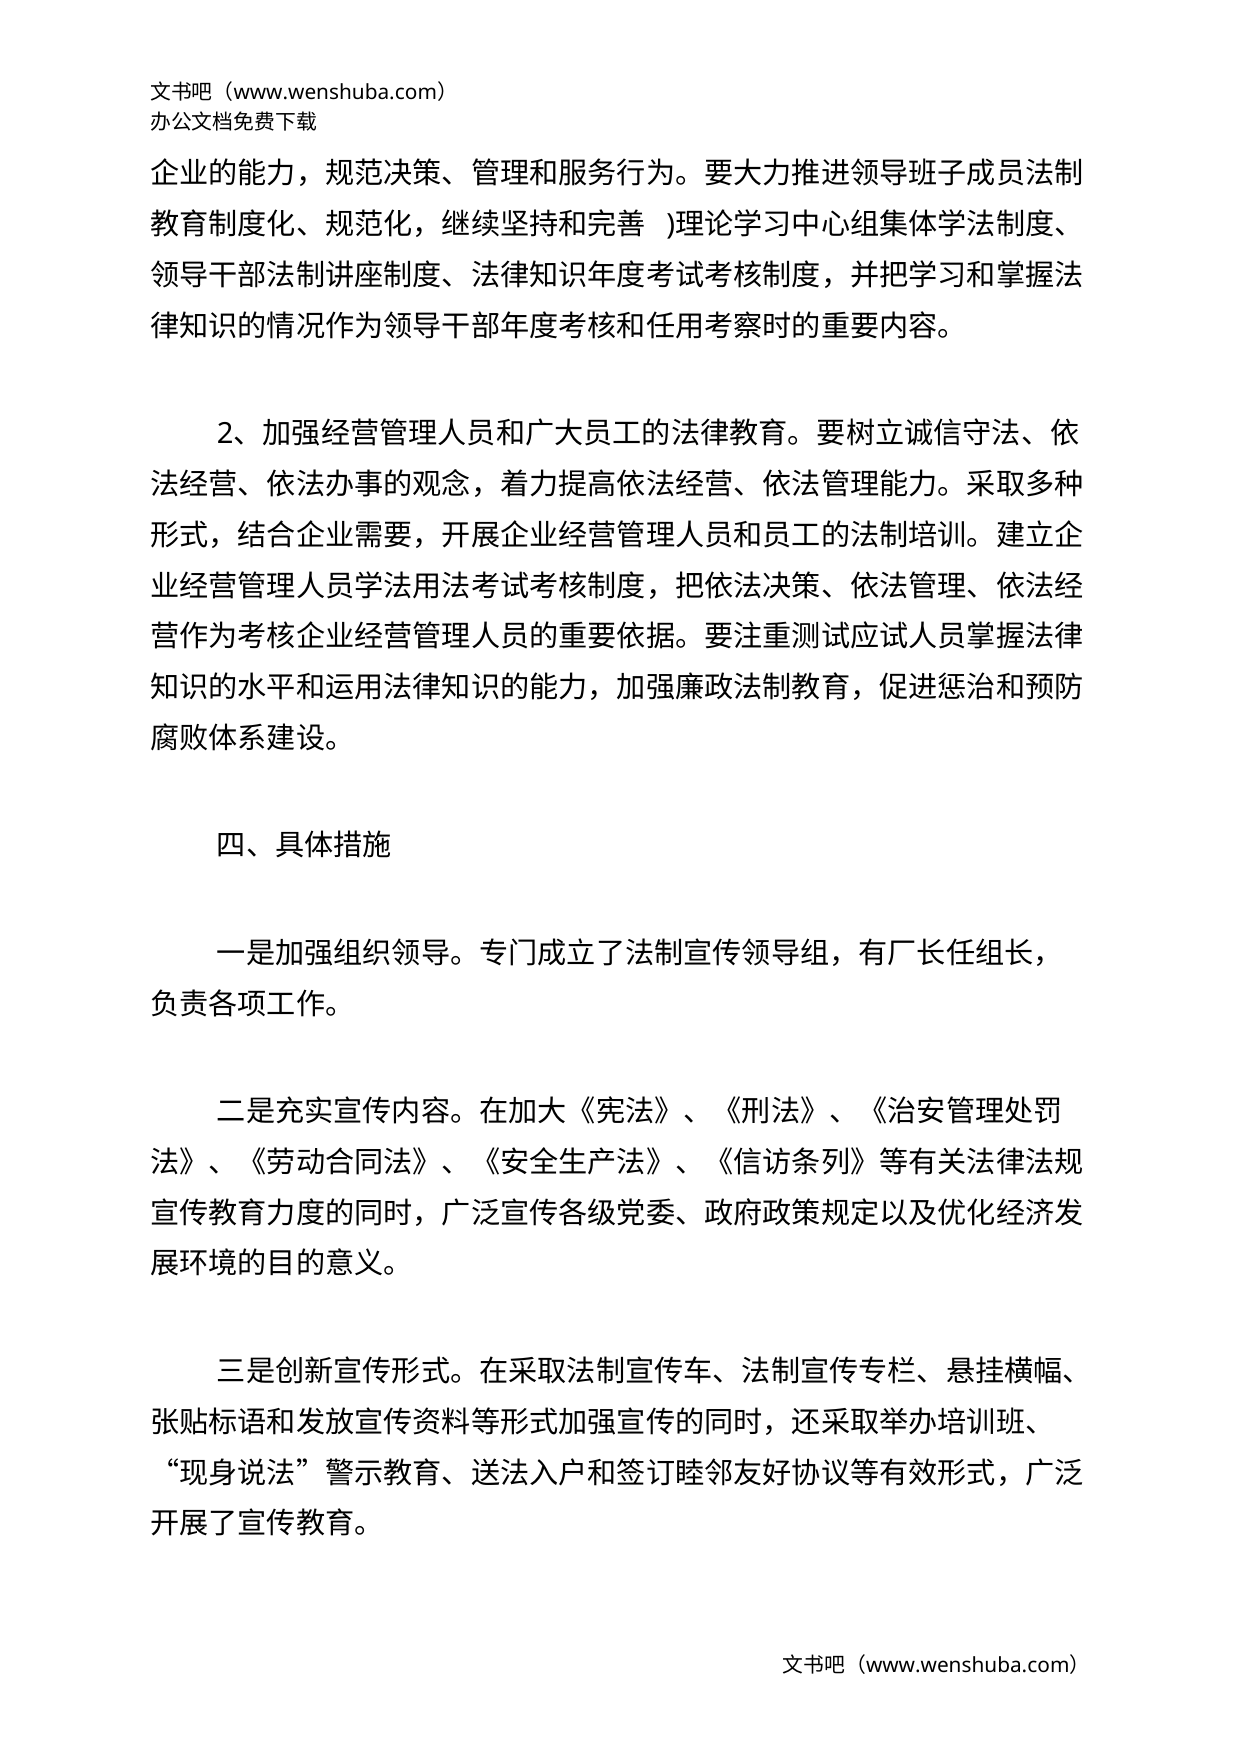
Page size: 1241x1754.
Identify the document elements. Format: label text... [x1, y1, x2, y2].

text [150, 150, 1090, 344]
text 一是加强组织领导。专门成立了法制宣传领导组，有厂长任组长，负责各项工作。 [150, 929, 1090, 1023]
text 二是充实宣传内容。在加大《宪法》、《刑法》、《治安管理处罚法》、《劳动合同法》、《安全生产法》、《信访条列》等有关法律法规宣传教育力度的同时，广泛宣传各级党委、政府政策规定以及优化经济发展环境的目的意义。 [150, 1088, 1090, 1282]
text 2、加强经营管理人员和广大员工的法律教育。要树立诚信守法、依法经营、依法办事的观念，着力提高依法经营、依法管理能力。采取多种形式，结合企业需要，开展企业经营管理人员和员工的法制培训。建立企业经营管理人员学法用法考试考核制度，把依法决策、依法管理、依法经营作为考核企业经营管理人员的重要依据。要注重测试应试人员掌握法律知识的水平和运用法律知识的能力，加强廉政法制教育，促进惩治和预防腐败体系建设。 [150, 410, 1090, 757]
text 三是创新宣传形式。在采取法制宣传车、法制宣传专栏、悬挂横幅、张贴标语和发放宣传资料等形式加强宣传的同时，还采取举办培训班、“现身说法”警示教育、送法入户和签订睦邻友好协议等有效形式，广泛开展了宣传教育。 [150, 1348, 1090, 1542]
text 四、具体措施 [150, 822, 1090, 864]
